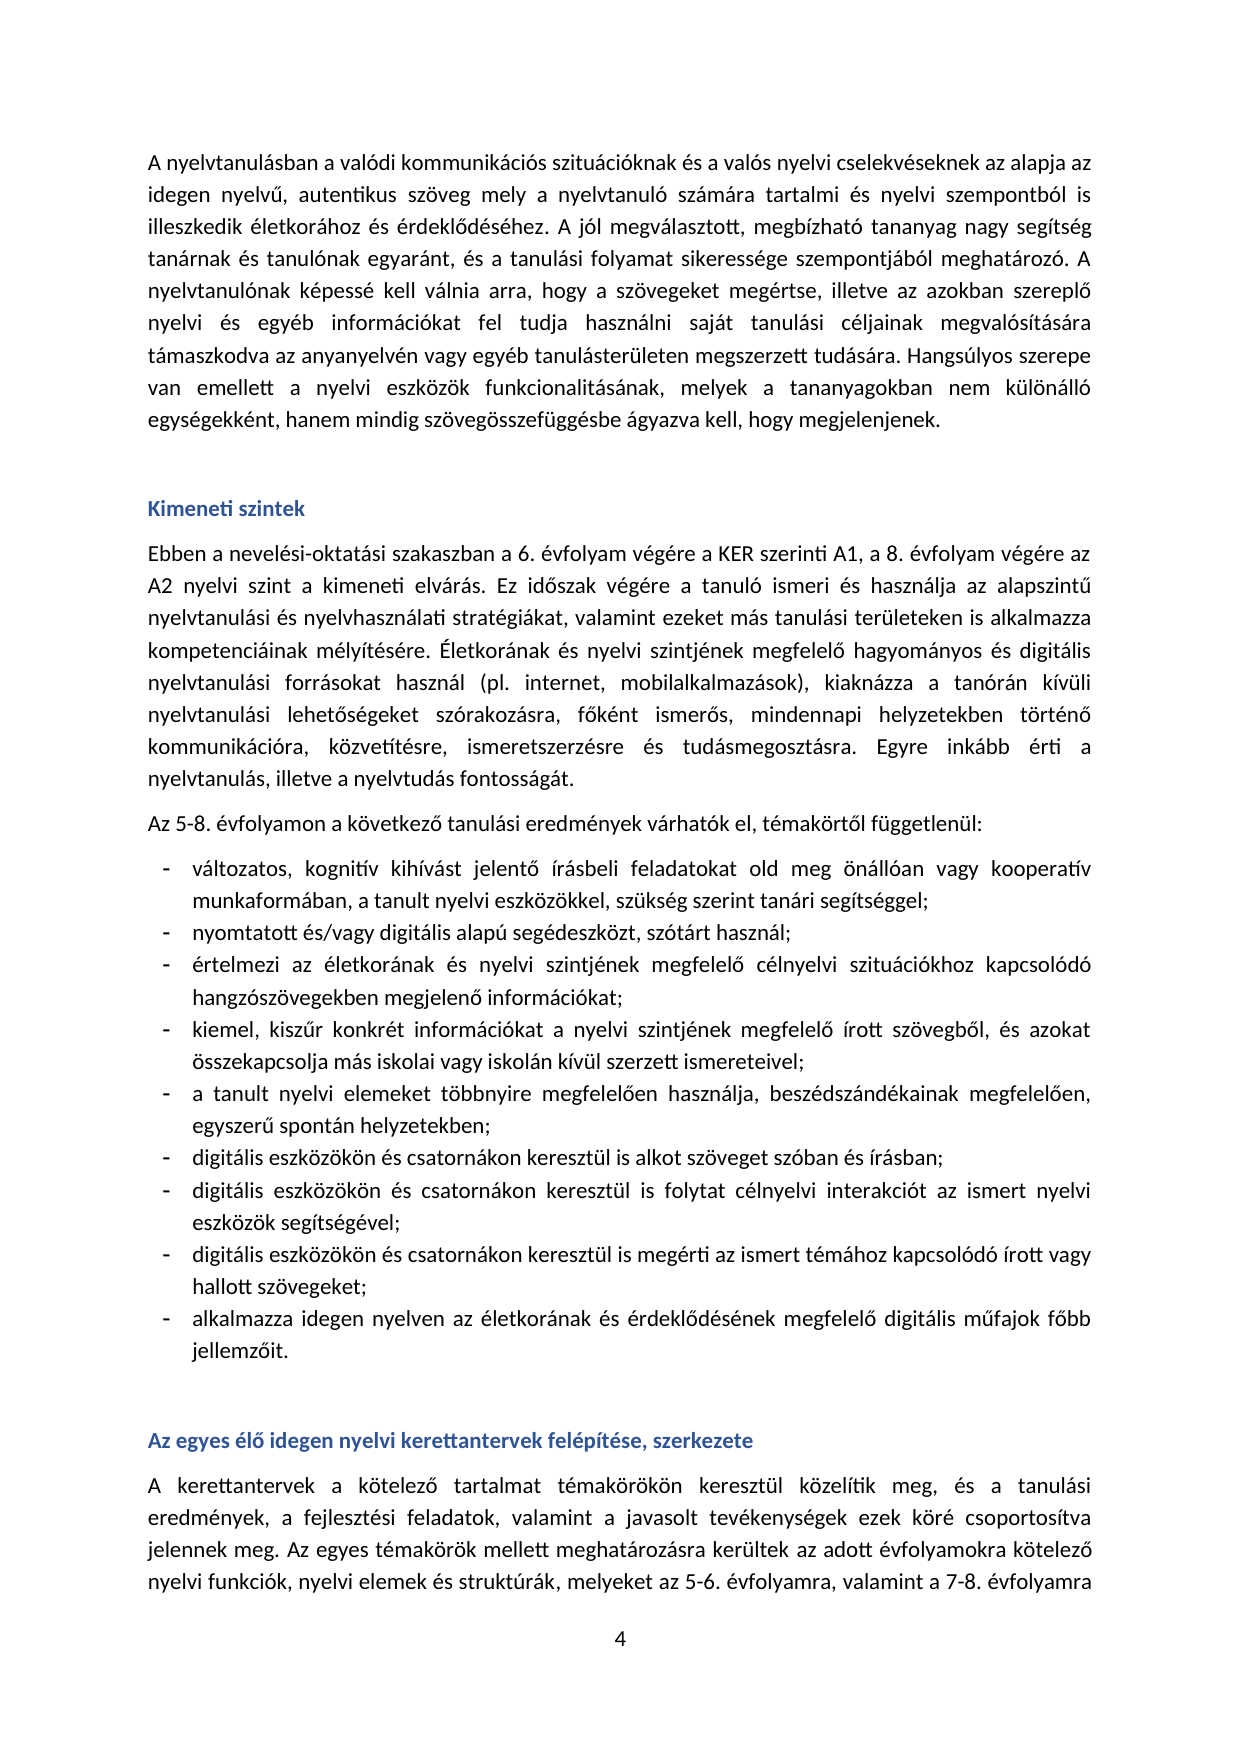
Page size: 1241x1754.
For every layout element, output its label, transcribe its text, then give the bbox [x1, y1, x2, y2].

text Az 5-8. évfolyamon a következő tanulási eredmények várhatók el, témakörtől függetlenül: [148, 809, 1093, 837]
text Ebben a nevelési-oktatási szakaszban a 6. évfolyam végére a KER szerinti A1, a 8. évfolyam végére az A2 nyelvi szint a kimeneti elvárás. Ez időszak végére a tanuló ismeri és használja az alapszintű nyelvtanulási és nyelvhasználati stratégiákat, valamint ezeket más tanulási területeken is alkalmazza kompetenciáinak mélyítésére. Életkorának és nyelvi szintjének megfelelő hagyományos és digitális nyelvtanulási forrásokat használ (pl. internet, mobilalkalmazások), kiaknázza a tanórán kívüli nyelvtanulási lehetőségeket szórakozásra, főként ismerős, mindennapi helyzetekben történő kommunikációra, közvetítésre, ismeretszerzésre és tudásmegosztásra. Egyre inkább érti a nyelvtanulás, illetve a nyelvtudás fontosságát. [148, 539, 1093, 792]
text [148, 1471, 1093, 1595]
list változatos, kognitív kihívást jelentő írásbeli feladatokat old meg önállóan vagy kooperatív munkaformában, a tanult nyelvi eszközökkel, szükség szerint tanári segítséggel; [162, 854, 1093, 914]
text Kimeneti szintek [148, 494, 1093, 522]
list digitális eszközökön és csatornákon keresztül is alkot szöveget szóban és írásban; [162, 1143, 1093, 1172]
text A nyelvtanulásban a valódi kommunikációs szituációknak és a valós nyelvi cselekvéseknek az alapja az idegen nyelvű, autentikus szöveg mely a nyelvtanuló számára tartalmi és nyelvi szempontból is illeszkedik életkorához és érdeklődéséhez. A jól megválasztott, megbízható tananyag nagy segítség tanárnak és tanulónak egyaránt, és a tanulási folyamat sikeressége szempontjából meghatározó. A nyelvtanulónak képessé kell válnia arra, hogy a szövegeket megértse, illetve az azokban szereplő nyelvi és egyéb információkat fel tudja használni saját tanulási céljainak megvalósítására támaszkodva az anyanyelvén vagy egyéb tanulásterületen megszerzett tudására. Hangsúlyos szerepe van emellett a nyelvi eszközök funkcionalitásának, melyek a tananyagokban nem különálló egységekként, hanem mindig szövegösszefüggésbe ágyazva kell, hogy megjelenjenek. [148, 148, 1093, 433]
list alkalmazza idegen nyelven az életkorának és érdeklődésének megfelelő digitális műfajok főbb jellemzőit. [162, 1304, 1093, 1365]
list nyomtatott és/vagy digitális alapú segédeszközt, szótárt használ; [162, 918, 1093, 946]
list a tanult nyelvi elemeket többnyire megfelelően használja, beszédszándékainak megfelelően, egyszerű spontán helyzetekben; [162, 1079, 1093, 1139]
list digitális eszközökön és csatornákon keresztül is megérti az ismert témához kapcsolódó írott vagy hallott szövegeket; [162, 1240, 1093, 1300]
text Az egyes élő idegen nyelvi kerettantervek felépítése, szerkezete [148, 1426, 1093, 1454]
list digitális eszközökön és csatornákon keresztül is folytat célnyelvi interakciót az ismert nyelvi eszközök segítségével; [162, 1176, 1093, 1236]
list értelmezi az életkorának és nyelvi szintjének megfelelő célnyelvi szituációkhoz kapcsolódó hangzószövegekben megjelenő információkat; [162, 950, 1093, 1011]
list kiemel, kiszűr konkrét információkat a nyelvi szintjének megfelelő írott szövegből, és azokat összekapcsolja más iskolai vagy iskolán kívül szerzett ismereteivel; [162, 1015, 1093, 1075]
